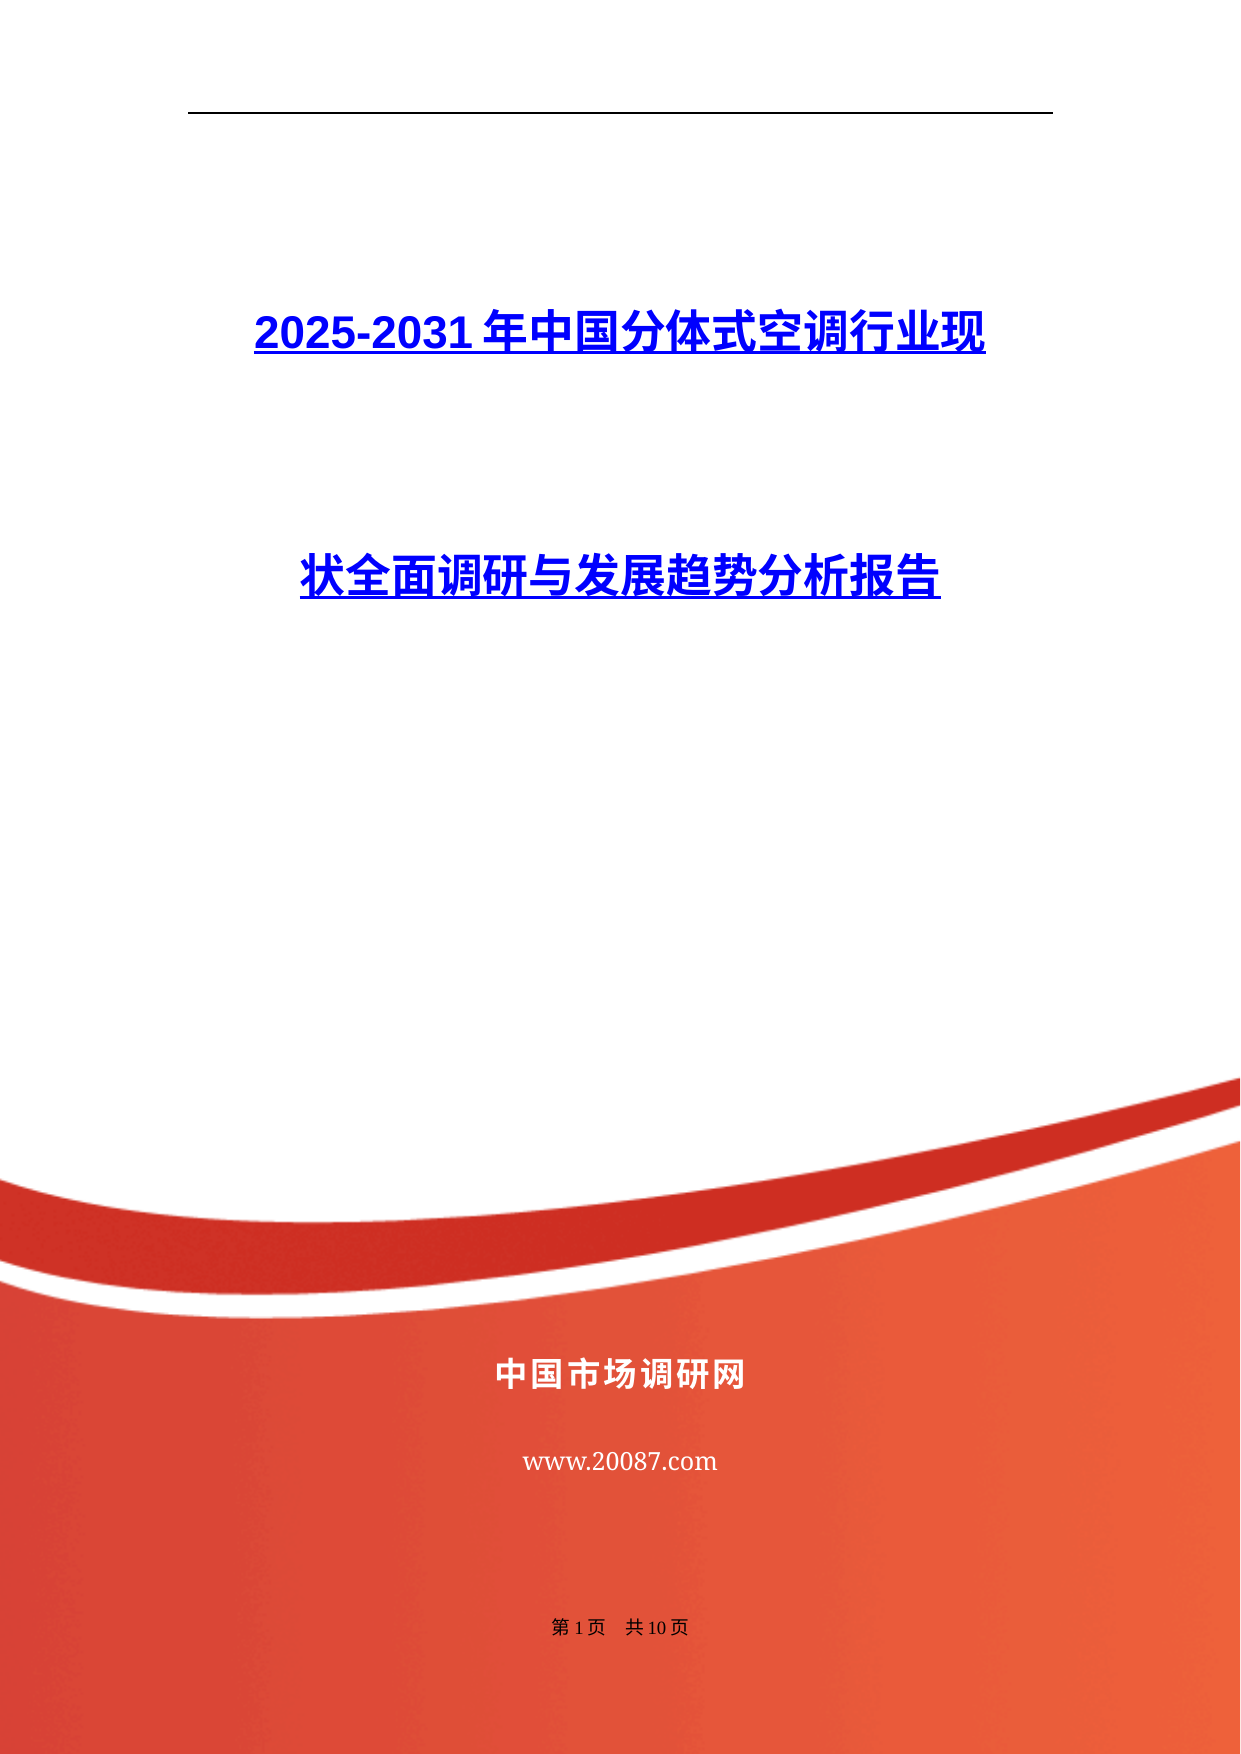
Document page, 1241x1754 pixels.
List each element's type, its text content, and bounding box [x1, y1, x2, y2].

subtitle 中国市场调研网 [187, 1339, 1053, 1404]
text www.20087.com [187, 1428, 1053, 1493]
picture [0, 1006, 1241, 1754]
table_header 2025-2031年中国分体式空调行业现状全面调研与发展趋势分析报告 [188, 207, 1053, 773]
